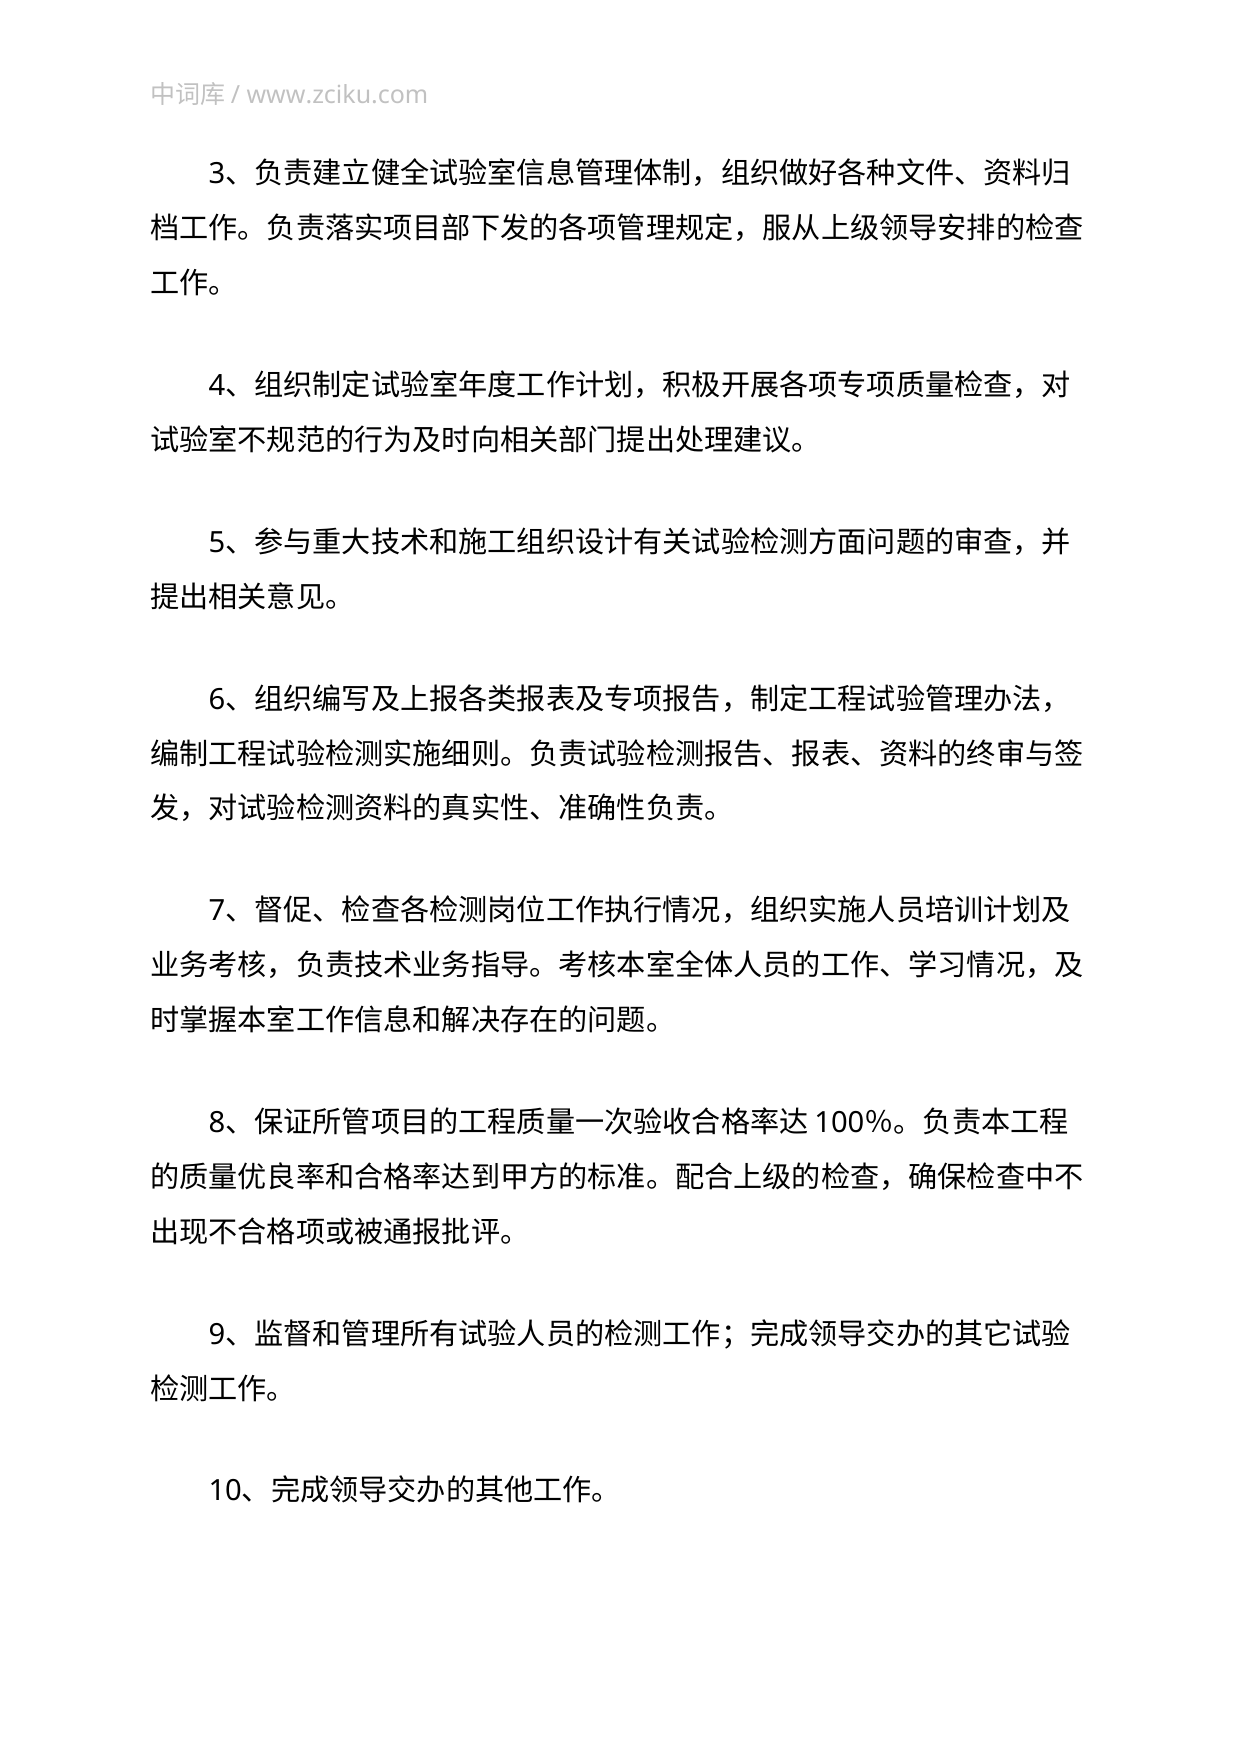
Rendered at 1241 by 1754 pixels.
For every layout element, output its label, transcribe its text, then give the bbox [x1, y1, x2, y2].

text 4、组织制定试验室年度工作计划，积极开展各项专项质量检查，对试验室不规范的行为及时向相关部门提出处理建议。 [150, 362, 1090, 459]
text 6、组织编写及上报各类报表及专项报告，制定工程试验管理办法，编制工程试验检测实施细则。负责试验检测报告、报表、资料的终审与签发，对试验检测资料的真实性、准确性负责。 [150, 675, 1090, 827]
text 8、保证所管项目的工程质量一次验收合格率达100％。负责本工程的质量优良率和合格率达到甲方的标准。配合上级的检查，确保检查中不出现不合格项或被通报批评。 [150, 1098, 1090, 1251]
text 9、监督和管理所有试验人员的检测工作；完成领导交办的其它试验检测工作。 [150, 1310, 1090, 1407]
text 5、参与重大技术和施工组织设计有关试验检测方面问题的审查，并提出相关意见。 [150, 518, 1090, 616]
text 7、督促、检查各检测岗位工作执行情况，组织实施人员培训计划及业务考核，负责技术业务指导。考核本室全体人员的工作、学习情况，及时掌握本室工作信息和解决存在的问题。 [150, 887, 1090, 1039]
text 10、完成领导交办的其他工作。 [150, 1467, 1090, 1509]
text 3、负责建立健全试验室信息管理体制，组织做好各种文件、资料归档工作。负责落实项目部下发的各项管理规定，服从上级领导安排的检查工作。 [150, 150, 1090, 302]
